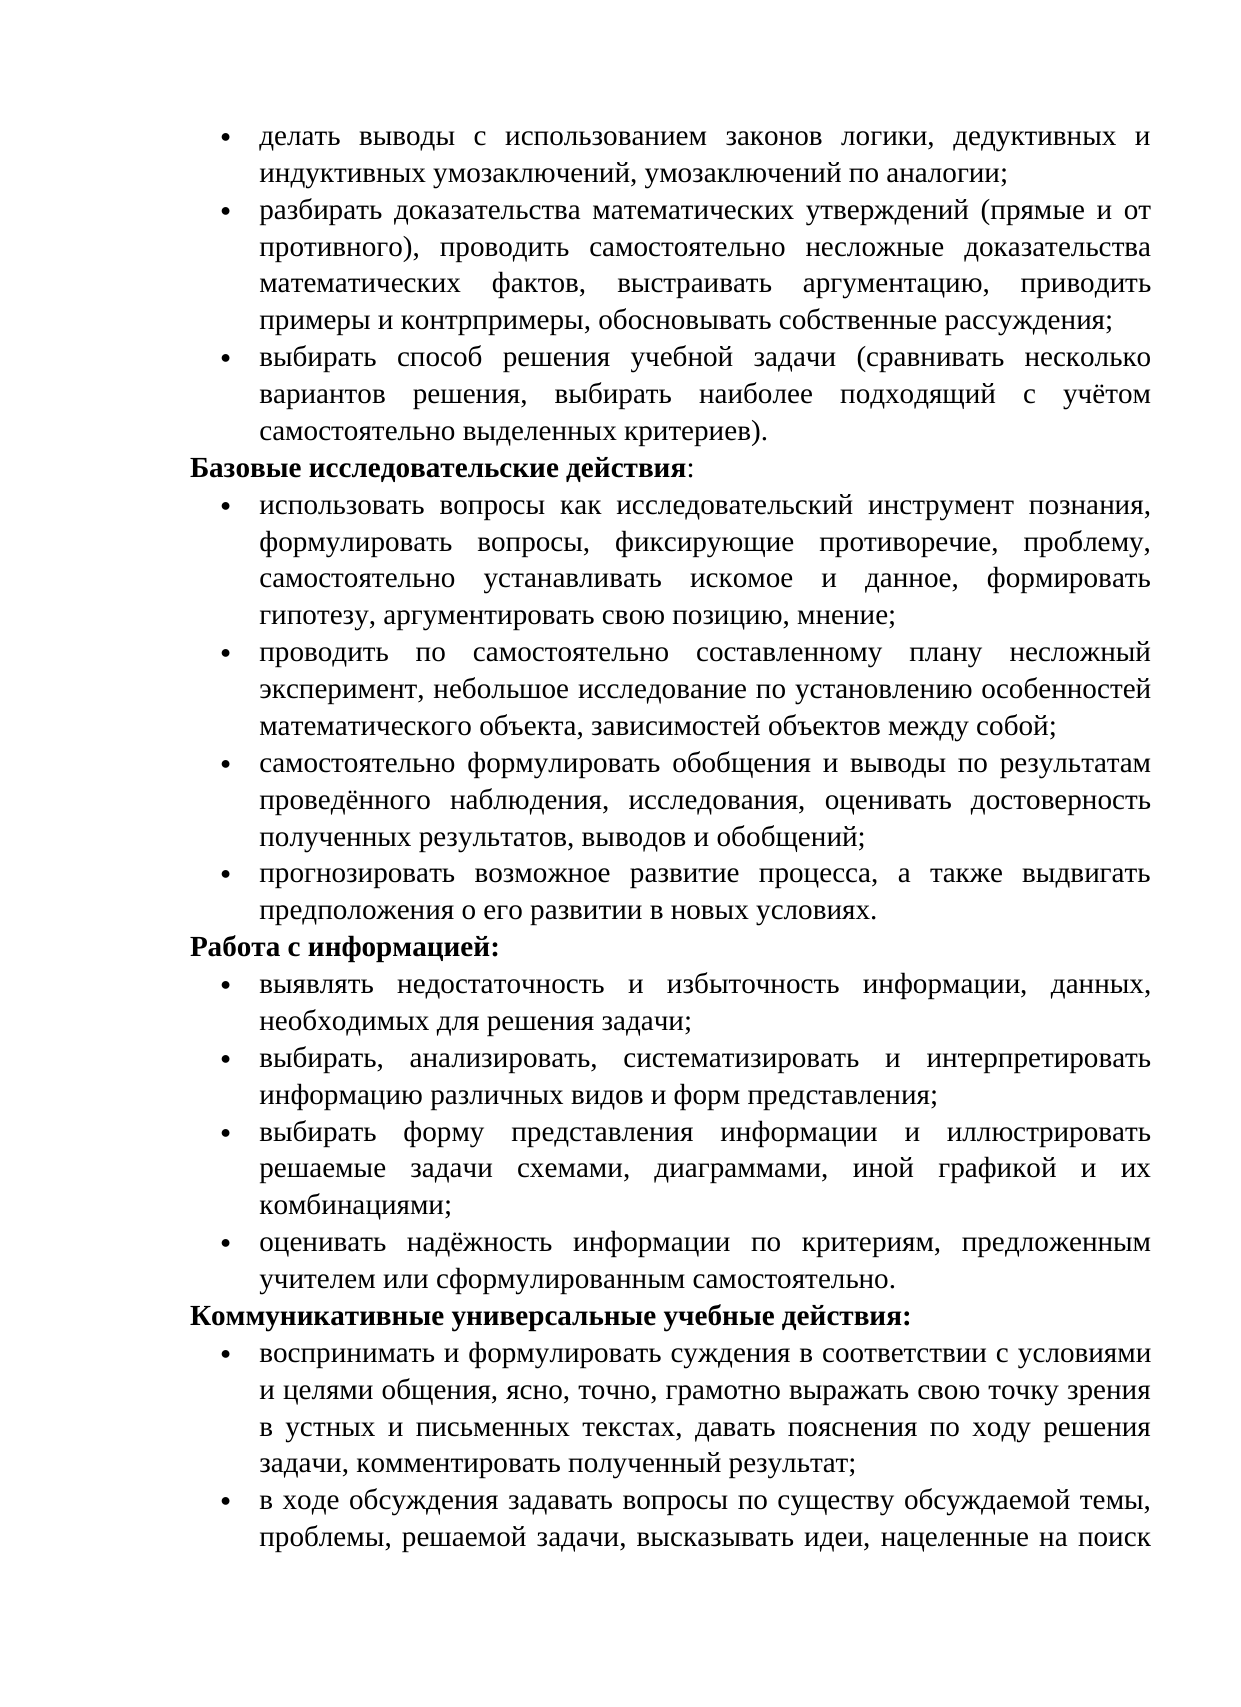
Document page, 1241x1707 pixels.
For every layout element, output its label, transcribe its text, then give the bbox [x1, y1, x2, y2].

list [222, 1482, 1152, 1553]
list разбирать доказательства математических утверждений (прямые и от противного), проводить самостоятельно несложные доказательства математических фактов, выстраивать аргументацию, приводить примеры и контрпримеры, обосновывать собственные рассуждения; [222, 192, 1152, 336]
list выбирать, анализировать, систематизировать и интерпретировать информацию различных видов и форм представления; [222, 1040, 1152, 1110]
list делать выводы с использованием законов логики, дедуктивных и индуктивных умозаключений, умозаключений по аналогии; [222, 118, 1152, 188]
text Базовые исследовательские действия: [190, 450, 1152, 483]
list воспринимать и формулировать суждения в соответствии с условиями и целями общения, ясно, точно, грамотно выражать свою точку зрения в устных и письменных текстах, давать пояснения по ходу решения задачи, комментировать полученный результат; [222, 1335, 1152, 1479]
list самостоятельно формулировать обобщения и выводы по результатам проведённого наблюдения, исследования, оценивать достоверность полученных результатов, выводов и обобщений; [222, 745, 1152, 852]
list использовать вопросы как исследовательский инструмент познания, формулировать вопросы, фиксирующие противоречие, проблему, самостоятельно устанавливать искомое и данное, формировать гипотезу, аргументировать свою позицию, мнение; [222, 487, 1152, 631]
list выбирать способ решения учебной задачи (сравнивать несколько вариантов решения, выбирать наиболее подходящий с учётом самостоятельно выделенных критериев). [222, 339, 1152, 447]
list проводить по самостоятельно составленному плану несложный эксперимент, небольшое исследование по установлению особенностей математического объекта, зависимостей объектов между собой; [222, 634, 1152, 742]
list выбирать форму представления информации и иллюстрировать решаемые задачи схемами, диаграммами, иной графикой и их комбинациями; [222, 1114, 1152, 1221]
text Коммуникативные универсальные учебные действия: [190, 1298, 1152, 1332]
list выявлять недостаточность и избыточность информации, данных, необходимых для решения задачи; [222, 966, 1152, 1037]
list прогнозировать возможное развитие процесса, а также выдвигать предположения о его развитии в новых условиях. [222, 856, 1152, 926]
list оценивать надёжность информации по критериям, предложенным учителем или сформулированным самостоятельно. [222, 1224, 1152, 1295]
text Работа с информацией: [190, 929, 1152, 963]
